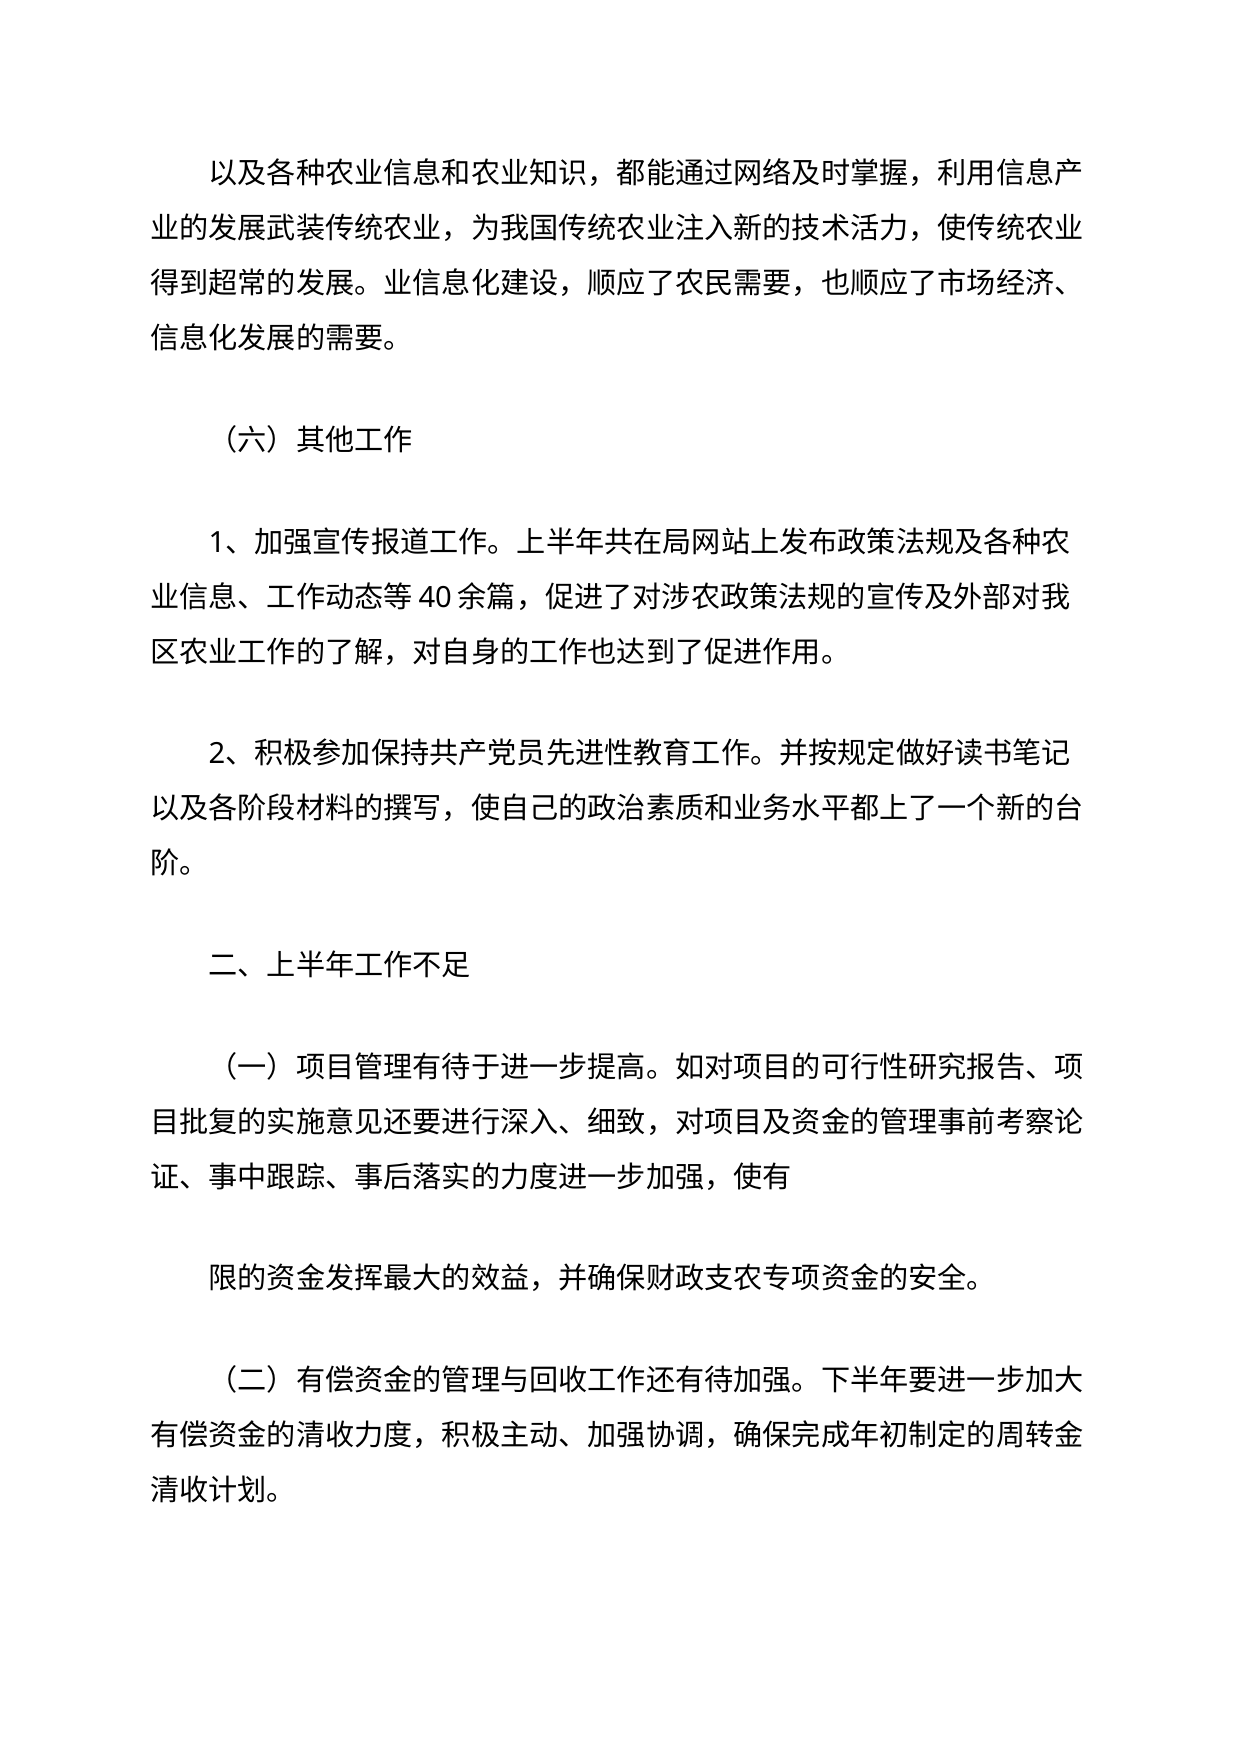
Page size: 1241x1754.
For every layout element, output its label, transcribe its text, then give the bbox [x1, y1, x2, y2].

text （二）有偿资金的管理与回收工作还有待加强。下半年要进一步加大有偿资金的清收力度，积极主动、加强协调，确保完成年初制定的周转金清收计划。 [150, 1357, 1090, 1509]
text （六）其他工作 [150, 416, 1090, 459]
text 二、上半年工作不足 [150, 942, 1090, 984]
text 2、积极参加保持共产党员先进性教育工作。并按规定做好读书笔记以及各阶段材料的撰写，使自己的政治素质和业务水平都上了一个新的台阶。 [150, 730, 1090, 882]
text 以及各种农业信息和农业知识，都能通过网络及时掌握，利用信息产业的发展武装传统农业，为我国传统农业注入新的技术活力，使传统农业得到超常的发展。业信息化建设，顺应了农民需要，也顺应了市场经济、信息化发展的需要。 [150, 150, 1090, 357]
text 1、加强宣传报道工作。上半年共在局网站上发布政策法规及各种农业信息、工作动态等40余篇，促进了对涉农政策法规的宣传及外部对我区农业工作的了解，对自身的工作也达到了促进作用。 [150, 518, 1090, 671]
text 限的资金发挥最大的效益，并确保财政支农专项资金的安全。 [150, 1255, 1090, 1297]
text （一）项目管理有待于进一步提高。如对项目的可行性研究报告、项目批复的实施意见还要进行深入、细致，对项目及资金的管理事前考察论证、事中跟踪、事后落实的力度进一步加强，使有 [150, 1043, 1090, 1196]
